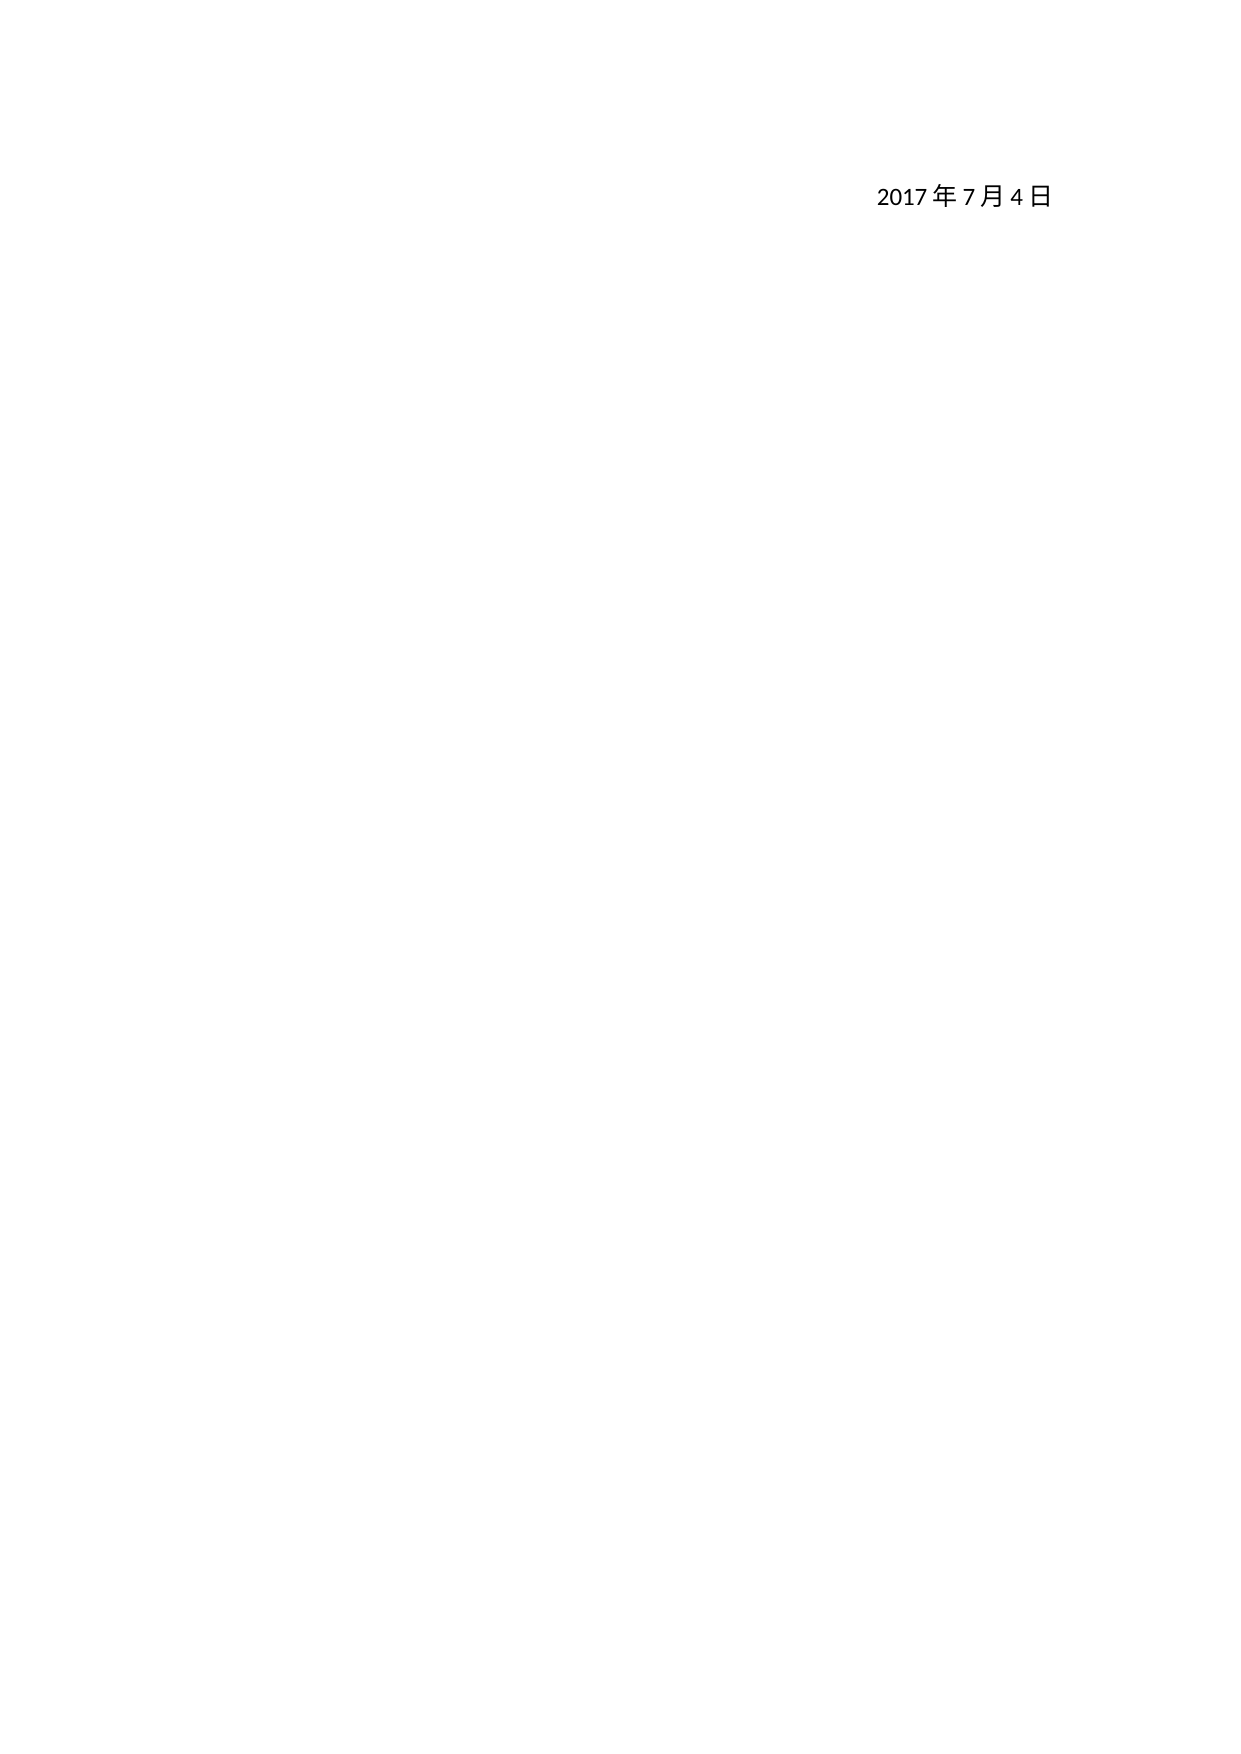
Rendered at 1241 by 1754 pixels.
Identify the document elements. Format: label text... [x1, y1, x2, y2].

list 2017年7月4日 [187, 162, 1053, 227]
